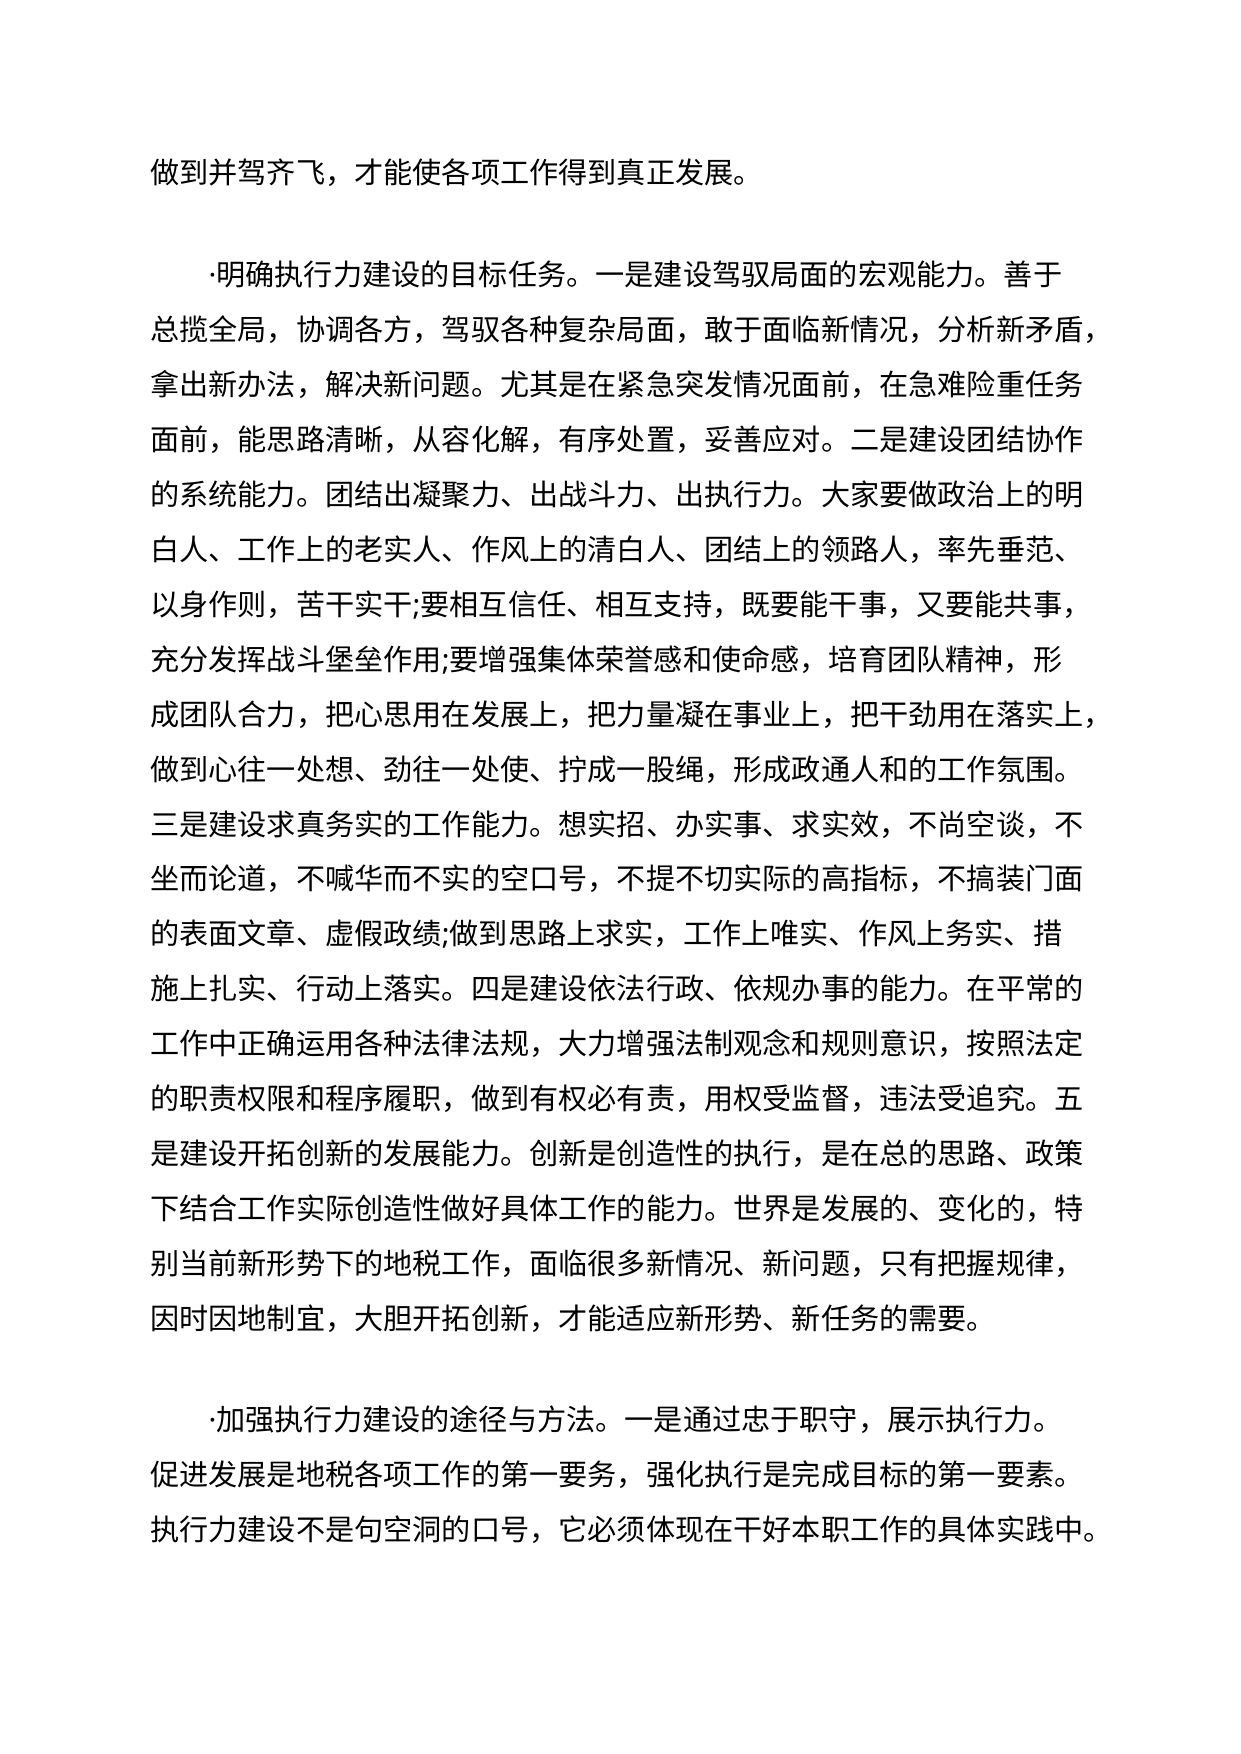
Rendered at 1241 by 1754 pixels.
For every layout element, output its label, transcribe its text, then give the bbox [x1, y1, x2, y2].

text ·明确执行力建设的目标任务。一是建设驾驭局面的宏观能力。善于总揽全局，协调各方，驾驭各种复杂局面，敢于面临新情况，分析新矛盾，拿出新办法，解决新问题。尤其是在紧急突发情况面前，在急难险重任务面前，能思路清晰，从容化解，有序处置，妥善应对。二是建设团结协作的系统能力。团结出凝聚力、出战斗力、出执行力。大家要做政治上的明白人、工作上的老实人、作风上的清白人、团结上的领路人，率先垂范、以身作则，苦干实干;要相互信任、相互支持，既要能干事，又要能共事，充分发挥战斗堡垒作用;要增强集体荣誉感和使命感，培育团队精神，形成团队合力，把心思用在发展上，把力量凝在事业上，把干劲用在落实上，做到心往一处想、劲往一处使、拧成一股绳，形成政通人和的工作氛围。三是建设求真务实的工作能力。想实招、办实事、求实效，不尚空谈，不坐而论道，不喊华而不实的空口号，不提不切实际的高指标，不搞装门面的表面文章、虚假政绩;做到思路上求实，工作上唯实、作风上务实、措施上扎实、行动上落实。四是建设依法行政、依规办事的能力。在平常的工作中正确运用各种法律法规，大力增强法制观念和规则意识，按照法定的职责权限和程序履职，做到有权必有责，用权受监督，违法受追究。五是建设开拓创新的发展能力。创新是创造性的执行，是在总的思路、政策下结合工作实际创造性做好具体工作的能力。世界是发展的、变化的，特别当前新形势下的地税工作，面临很多新情况、新问题，只有把握规律，因时因地制宜，大胆开拓创新，才能适应新形势、新任务的需要。 [150, 252, 1090, 1337]
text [150, 1397, 1090, 1549]
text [150, 150, 1090, 192]
